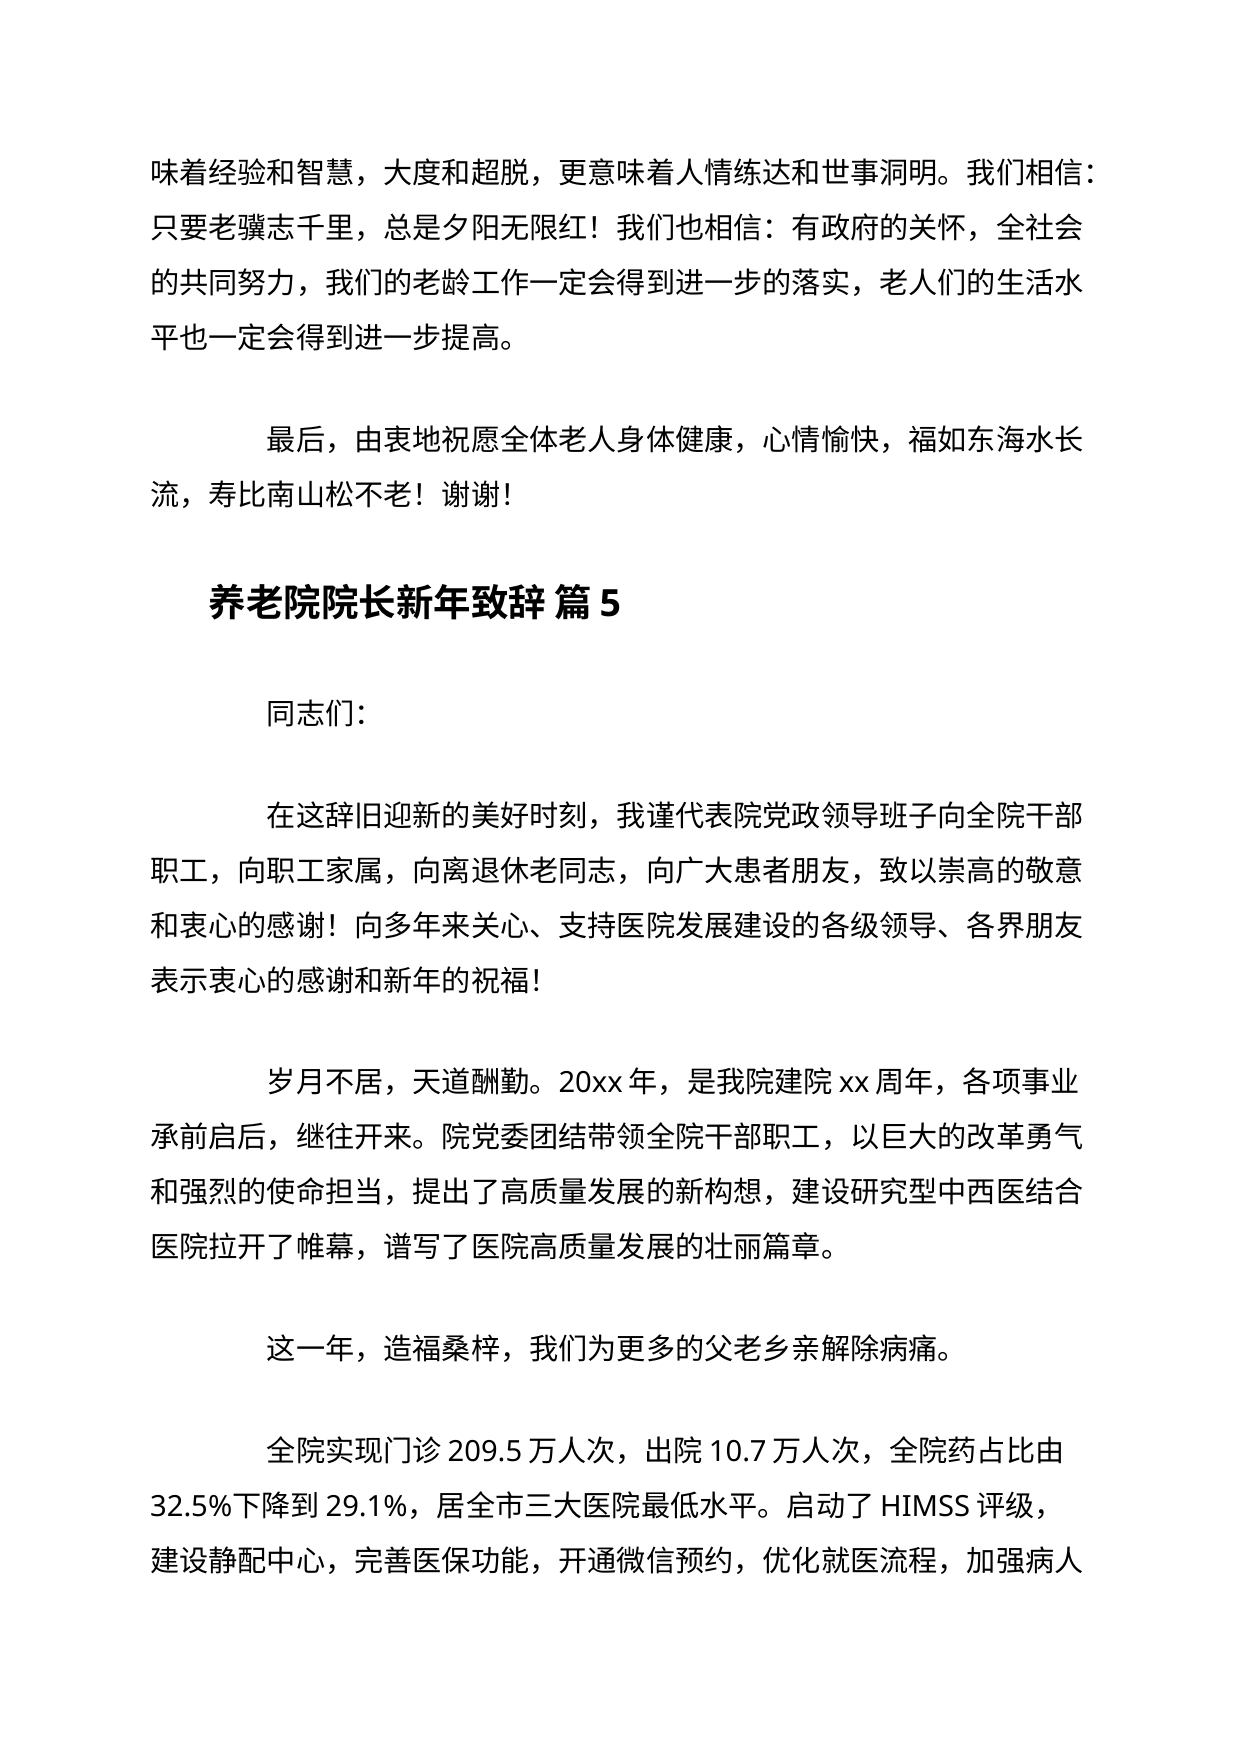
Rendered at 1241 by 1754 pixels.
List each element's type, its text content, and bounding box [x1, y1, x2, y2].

text 在这辞旧迎新的美好时刻，我谨代表院党政领导班子向全院干部职工，向职工家属，向离退休老同志，向广大患者朋友，致以崇高的敬意和衷心的感谢！向多年来关心、支持医院发展建设的各级领导、各界朋友表示衷心的感谢和新年的祝福！ [150, 792, 1090, 999]
text 岁月不居，天道酬勤。20xx年，是我院建院xx周年，各项事业承前启后，继往开来。院党委团结带领全院干部职工，以巨大的改革勇气和强烈的使命担当，提出了高质量发展的新构想，建设研究型中西医结合医院拉开了帷幕，谱写了医院高质量发展的壮丽篇章。 [150, 1059, 1090, 1266]
text 这一年，造福桑梓，我们为更多的父老乡亲解除病痛。 [150, 1326, 1090, 1368]
text 同志们： [150, 691, 1090, 733]
text 养老院院长新年致辞 篇5 [150, 573, 1090, 628]
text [150, 1427, 1090, 1579]
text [150, 150, 1090, 357]
text 最后，由衷地祝愿全体老人身体健康，心情愉快，福如东海水长流，寿比南山松不老！谢谢！ [150, 416, 1090, 514]
